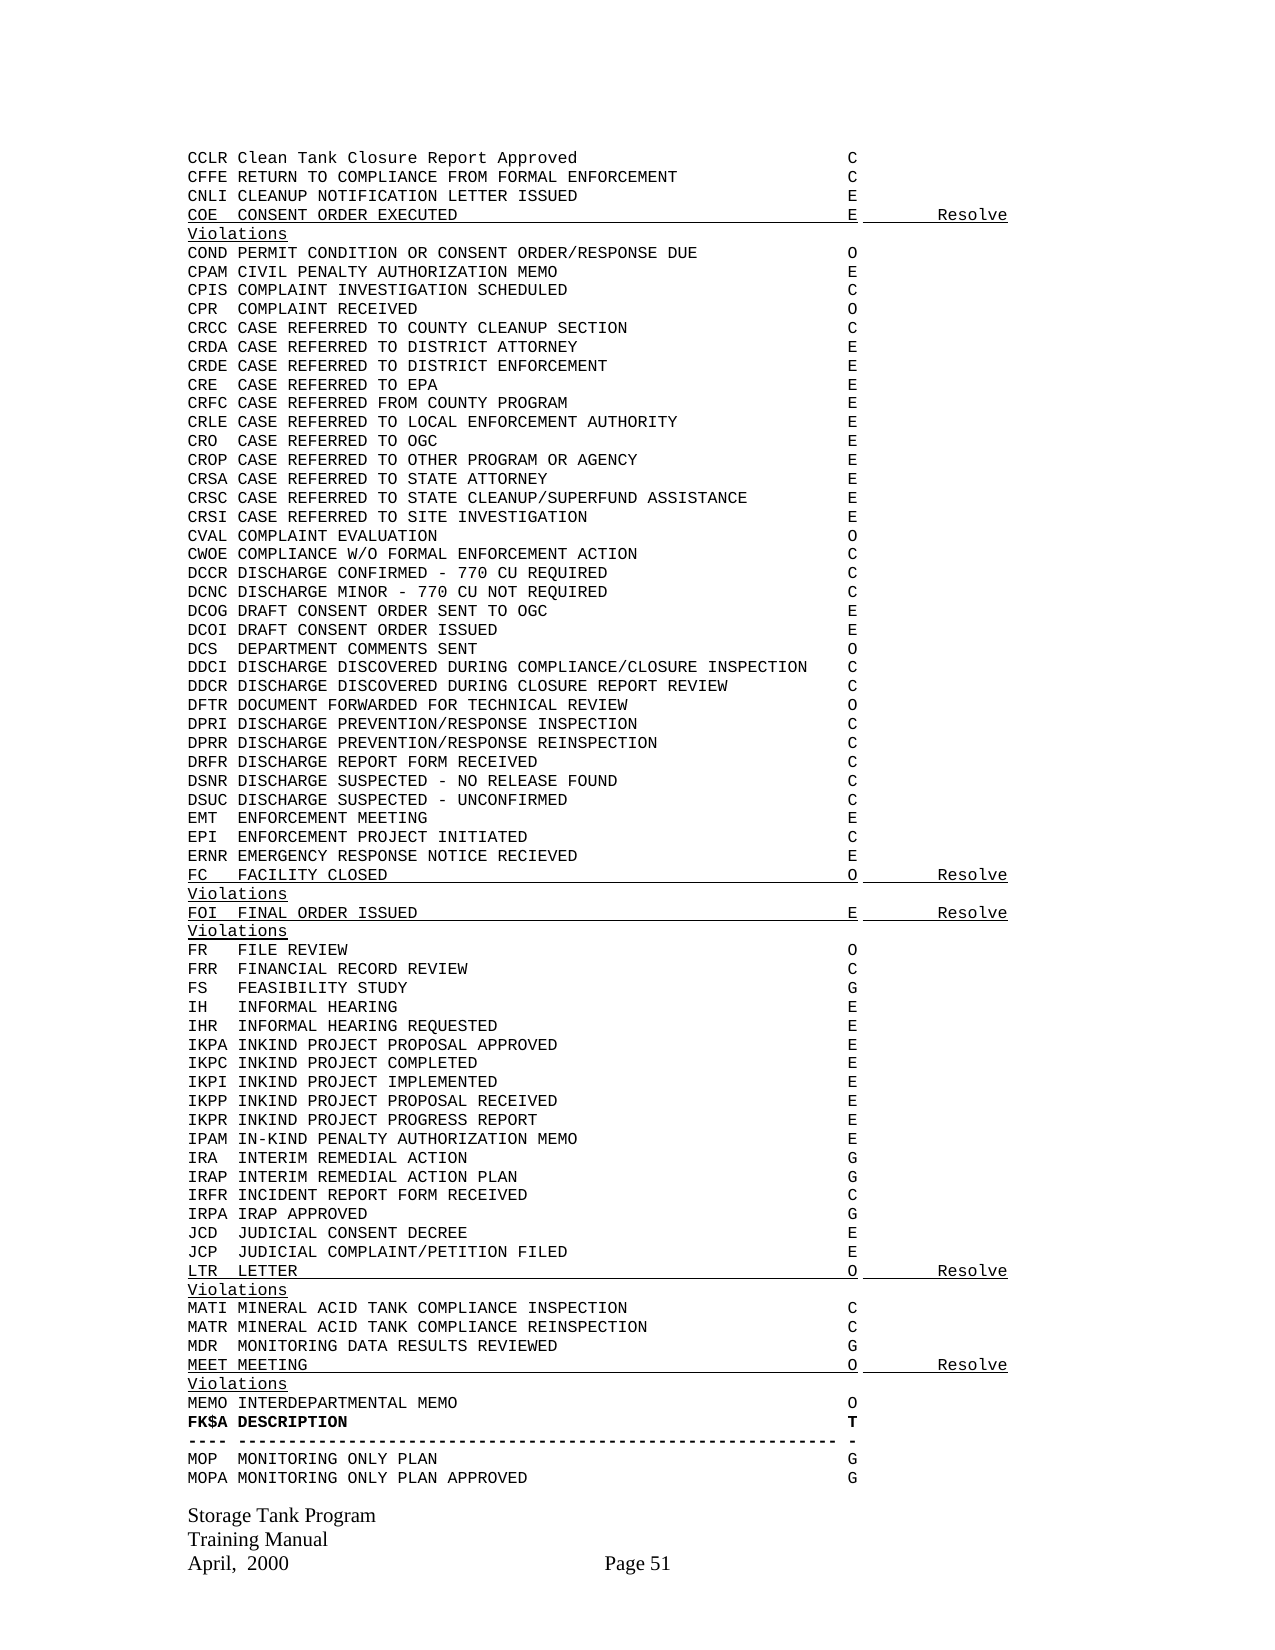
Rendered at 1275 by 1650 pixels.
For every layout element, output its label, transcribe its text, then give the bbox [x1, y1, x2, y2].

text IPAM IN-KIND PENALTY AUTHORIZATION MEMO E [187, 1130, 1087, 1149]
text CRLE CASE REFERRED TO LOCAL ENFORCEMENT AUTHORITY E [187, 414, 1087, 433]
text DDCR DISCHARGE DISCOVERED DURING CLOSURE REPORT REVIEW C [187, 678, 1087, 697]
text MINERAL ACID TANK COMPLIANCE REINSPECTION C [187, 1319, 1087, 1338]
text JUDICIAL COMPLAINT/PETITION FILED E [187, 1243, 1087, 1262]
text CONSENT ORDER EXECUTED E Resolve Violations [187, 207, 1087, 244]
text IKPA INKIND PROJECT PROPOSAL APPROVED E [187, 1036, 1087, 1055]
text ---- ------------------------------------------------------------ - [187, 1432, 1087, 1451]
text FK$A DESCRIPTION T [187, 1413, 1087, 1432]
text CASE REFERRED TO OGC E [187, 433, 1087, 452]
text DPRI DISCHARGE PREVENTION/RESPONSE INSPECTION C [187, 716, 1087, 734]
text EPI ENFORCEMENT PROJECT INITIATED C [187, 829, 1087, 848]
text MATI MINERAL ACID TANK COMPLIANCE INSPECTION C [187, 1300, 1087, 1319]
text MOP MONITORING ONLY G [187, 1451, 1087, 1470]
text CRCC CASE REFERRED TO COUNTY CLEANUP SECTION C [187, 320, 1087, 338]
text DFTR DOCUMENT FORWARDED FOR TECHNICAL REVIEW O [187, 697, 1087, 716]
text MEMO INTERDEPARTMENTAL MEMO O [187, 1394, 1087, 1413]
text CFFE RETURN TO COMPLIANCE FROM FORMAL ENFORCEMENT C [187, 169, 1087, 188]
text CPIS COMPLAINT INVESTIGATION SCHEDULED C [187, 282, 1087, 301]
text IKPC INKIND PROJECT COMPLETED E [187, 1055, 1087, 1074]
text DDCI DISCHARGE DISCOVERED DURING COMPLIANCE/CLOSURE INSPECTION C [187, 659, 1087, 678]
text DCCR DISCHARGE CONFIRMED - 770 CU REQUIRED C [187, 565, 1087, 584]
text DRFR DISCHARGE REPORT RECEIVED C [187, 753, 1087, 772]
text FR REVIEW O [187, 942, 1087, 961]
text COND PERMIT CONDITION OR CONSENT ORDER/RESPONSE DUE O [187, 244, 1087, 263]
text FC FACILITY CLOSED O Resolve Violations [187, 866, 1087, 904]
text LETTER O Resolve Violations [187, 1262, 1087, 1300]
text CASE REFERRED TO STATE CLEANUP/SUPERFUND ASSISTANCE E [187, 489, 1087, 508]
text MOPA MONITORING ONLY APPROVED G [187, 1470, 1087, 1489]
text DPRR DISCHARGE PREVENTION/RESPONSE REINSPECTION C [187, 734, 1087, 753]
text FRR FINANCIAL RECORD REVIEW C [187, 961, 1087, 979]
text DSUC DISCHARGE SUSPECTED - UNCONFIRMED C [187, 791, 1087, 810]
text IRPA IRAP APPROVED G [187, 1206, 1087, 1225]
text IKPP INKIND PROJECT PROPOSAL RECEIVED E [187, 1093, 1087, 1112]
text IRFR INCIDENT REPORT RECEIVED C [187, 1187, 1087, 1206]
text CRDA CASE REFERRED TO DISTRICT ATTORNEY E [187, 338, 1087, 357]
text CNLI CLEANUP NOTIFICATION LETTER ISSUED E [187, 188, 1087, 207]
text CWOE COMPLIANCE W/O FORMAL ENFORCEMENT ACTION C [187, 546, 1087, 565]
text IRA INTERIM REMEDIAL ACTION G [187, 1149, 1087, 1168]
text MEET MEETING O Resolve Violations [187, 1357, 1087, 1394]
text IHR INFORMAL HEARING REQUESTED E [187, 1017, 1087, 1036]
text JCD JUDICIAL CONSENT DECREE E [187, 1225, 1087, 1243]
text CASE REFERRED TO EPA E [187, 376, 1087, 395]
text COMPLAINT EVALUATION O [187, 527, 1087, 546]
text DCOI DRAFT CONSENT ORDER ISSUED E [187, 621, 1087, 640]
text FOI FINAL ORDER ISSUED E Resolve Violations [187, 904, 1087, 942]
text ERNR EMERGENCY RESPONSE NOTICE RECIEVED E [187, 848, 1087, 866]
text CPR COMPLAINT RECEIVED O [187, 301, 1087, 320]
text CRSI CASE REFERRED TO INVESTIGATION E [187, 508, 1087, 527]
text IKPI INKIND PROJECT IMPLEMENTED E [187, 1074, 1087, 1093]
text CRSA CASE REFERRED TO STATE ATTORNEY E [187, 471, 1087, 489]
text CRFC CASE REFERRED FROM COUNTY PROGRAM E [187, 395, 1087, 414]
text IH INFORMAL HEARING E [187, 998, 1087, 1017]
text DSNR DISCHARGE SUSPECTED - NO RELEASE FOUND C [187, 772, 1087, 791]
text DEPARTMENT COMMENTS SENT O [187, 640, 1087, 659]
text CRDE CASE REFERRED TO DISTRICT ENFORCEMENT E [187, 357, 1087, 376]
text CROP CASE REFERRED TO OTHER PROGRAM OR AGENCY E [187, 452, 1087, 471]
text CCLR Clean Tank Closure Report Approved C [187, 150, 1087, 169]
text IRAP INTERIM REMEDIAL ACTION G [187, 1168, 1087, 1187]
text ENFORCEMENT MEETING E [187, 810, 1087, 829]
text FS FEASIBILITY STUDY G [187, 979, 1087, 998]
text DCOG DRAFT CONSENT ORDER SENT TO OGC E [187, 602, 1087, 621]
text MONITORING RESULTS REVIEWED G [187, 1338, 1087, 1357]
text CPAM CIVIL PENALTY AUTHORIZATION MEMO E [187, 263, 1087, 282]
text DCNC DISCHARGE MINOR - 770 CU NOT REQUIRED C [187, 584, 1087, 602]
text IKPR INKIND PROJECT PROGRESS REPORT E [187, 1112, 1087, 1130]
